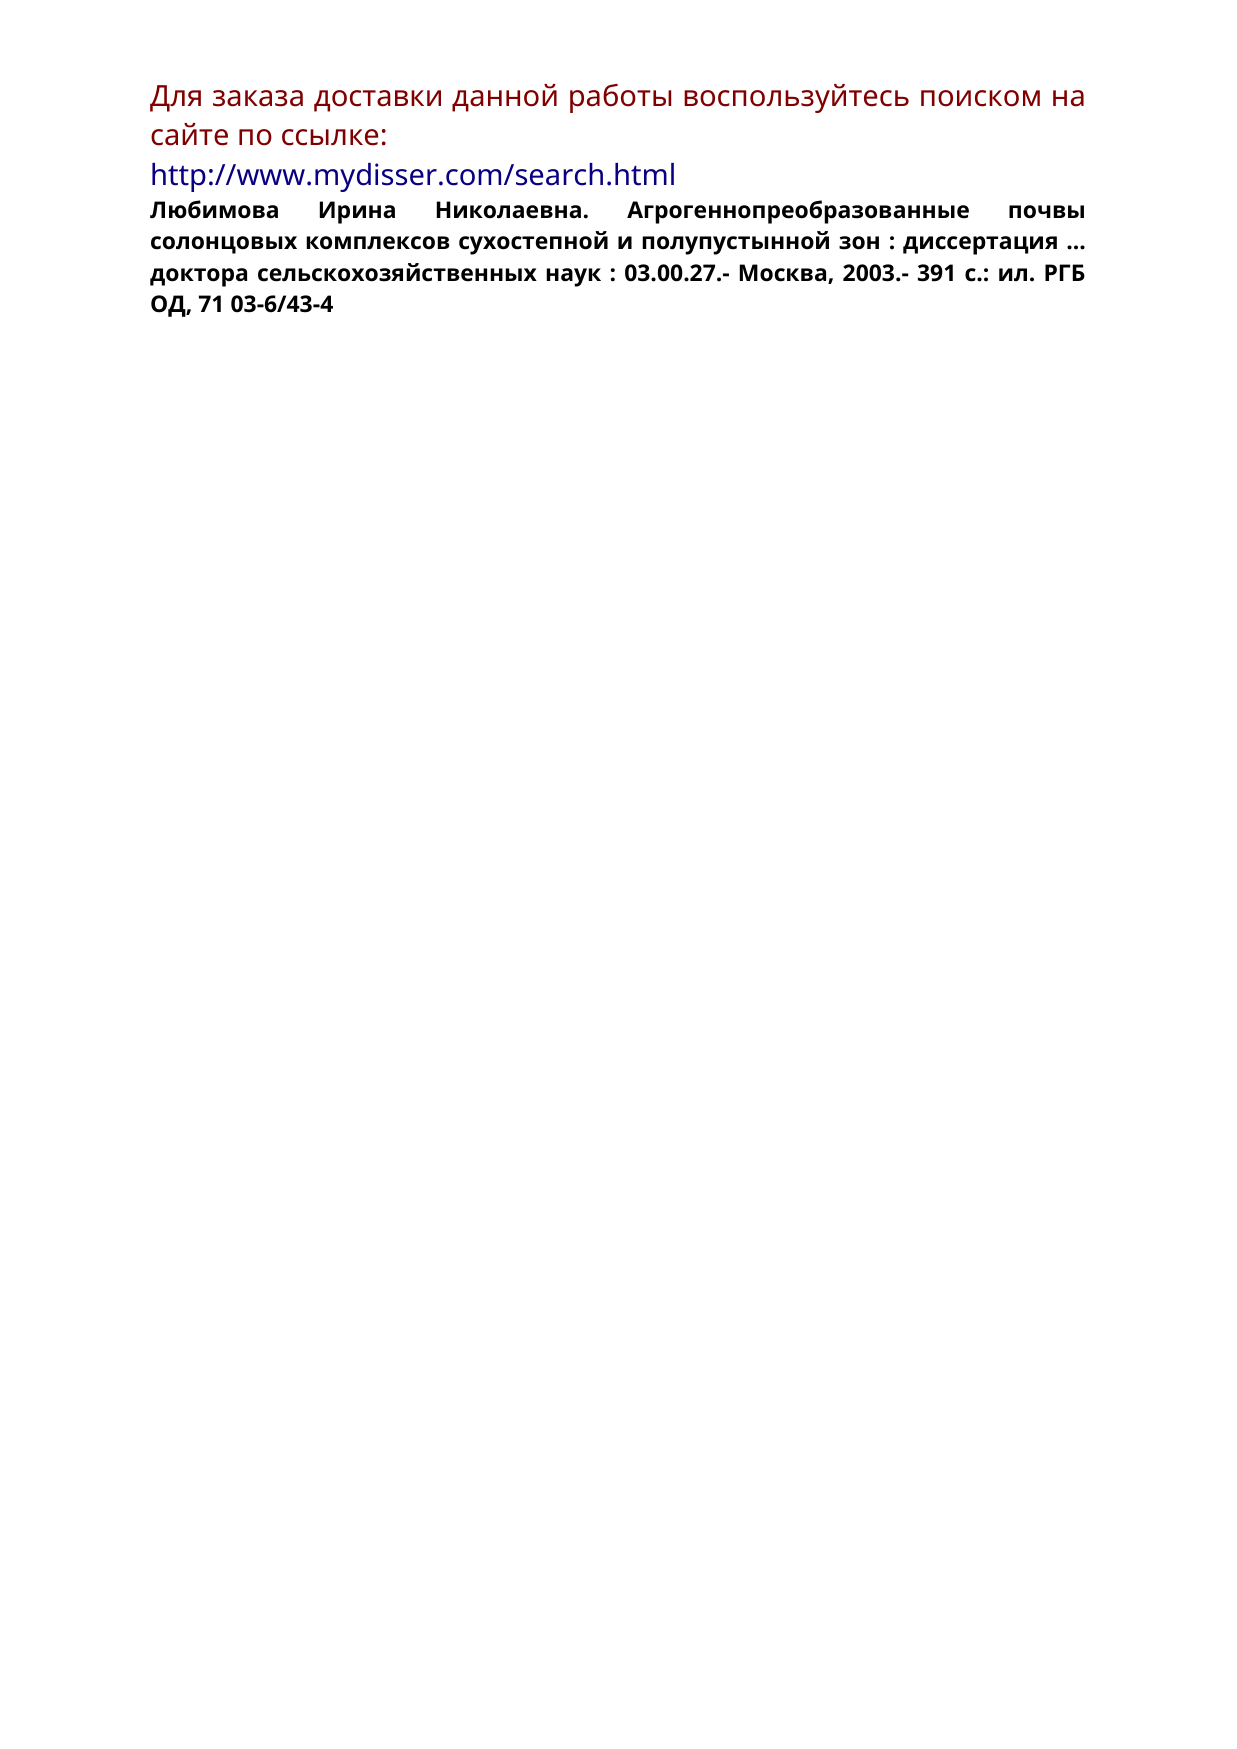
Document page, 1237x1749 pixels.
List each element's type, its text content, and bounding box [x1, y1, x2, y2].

text Любимова Ирина Николаевна. Агрогеннопреобразованные почвы солонцовых комплексов сухостепной и полупустынной зон : диссертация ... доктора сельскохозяйственных наук : 03.00.27.- Москва, 2003.- 391 с.: ил. РГБ ОД, 71 03-6/43-4 [150, 194, 1086, 319]
